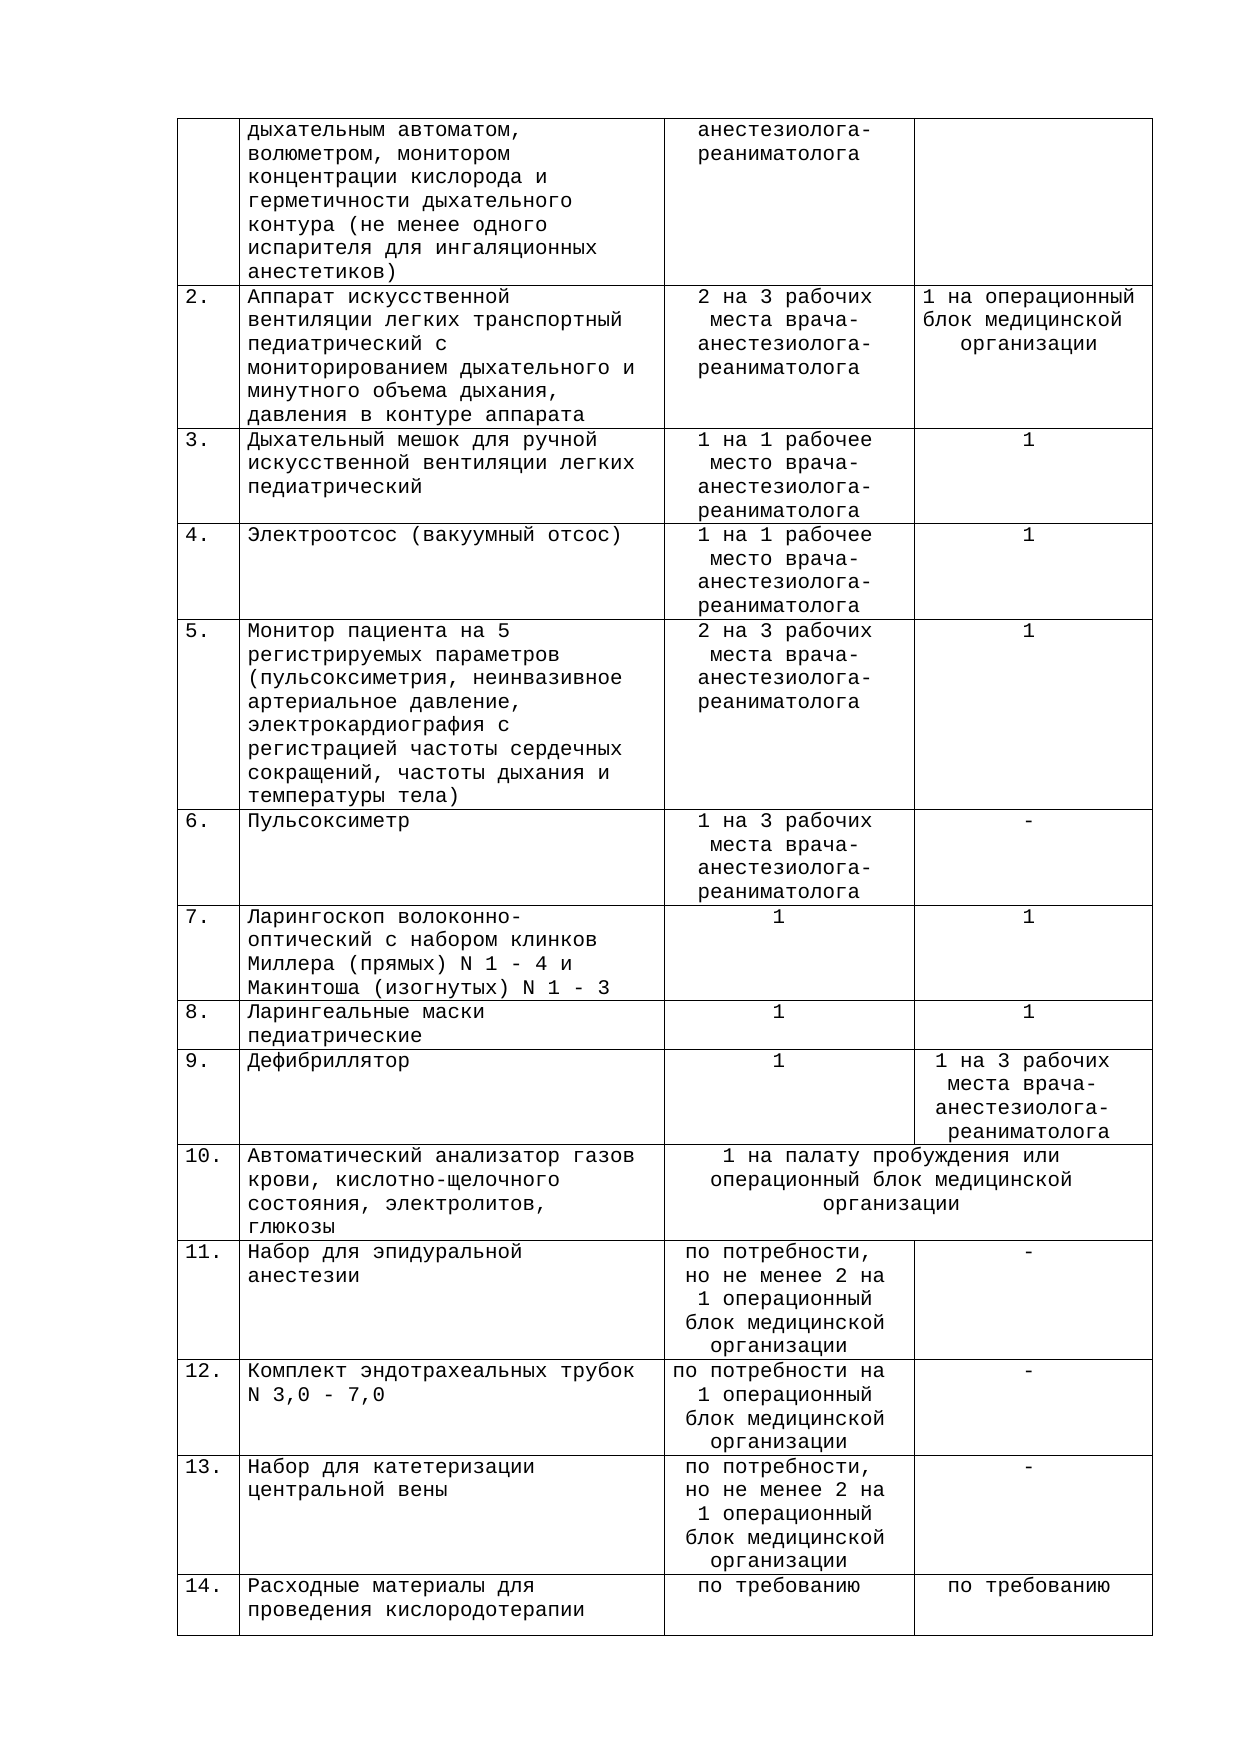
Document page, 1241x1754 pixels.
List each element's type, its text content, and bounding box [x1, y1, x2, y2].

table_cell 12. [178, 1360, 239, 1455]
table_cell Набор для эпидуральной анестезии [240, 1241, 664, 1359]
table_cell 1 на 1 рабочее место врача- анестезиолога- реаниматолога [665, 429, 914, 523]
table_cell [240, 1575, 664, 1635]
table_cell по требованию [665, 1575, 914, 1635]
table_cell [240, 119, 664, 285]
table_cell 1 [915, 524, 1152, 619]
table_cell 2 на 3 рабочих места врача- анестезиолога- реаниматолога [665, 286, 914, 428]
table_cell 1 [665, 1001, 914, 1049]
table_cell 1. [178, 119, 239, 285]
table_cell Монитор пациента на 5 регистрируемых параметров (пульсоксиметрия, неинвазивное артериальное давление, электрокардиография с регистрацией частоты сердечных сокращений, частоты дыхания и температуры тела) [240, 620, 664, 809]
table_cell Дефибриллятор [240, 1050, 664, 1144]
table_cell 1 [915, 620, 1152, 809]
table_cell 2 на 3 рабочих места врача- анестезиолога- реаниматолога [665, 620, 914, 809]
table_cell Комплект эндотрахеальных трубок N 3,0 - 7,0 [240, 1360, 664, 1455]
table_cell 1 на 3 рабочих места врача- анестезиолога- реаниматолога [665, 810, 914, 905]
table_cell 3. [178, 429, 239, 523]
table_cell 1 на 3 рабочих места врача- анестезиолога- реаниматолога [915, 1050, 1152, 1144]
table_cell 1 [665, 906, 914, 1000]
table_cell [665, 119, 914, 285]
table_cell 7. [178, 906, 239, 1000]
table_cell 1 [915, 1001, 1152, 1049]
table_cell 9. [178, 1050, 239, 1144]
table_cell 1 [665, 1050, 914, 1144]
table_cell 13. [178, 1456, 239, 1574]
table_cell 8. [178, 1001, 239, 1049]
table_cell 1 на палату пробуждения или операционный блок медицинской организации [665, 1145, 1152, 1240]
table_cell - [915, 1456, 1152, 1574]
table_cell 1 на операционный блок медицинской организации [915, 286, 1152, 428]
table_cell 4. [178, 524, 239, 619]
table_cell - [915, 1360, 1152, 1455]
table_cell - [915, 810, 1152, 905]
table_cell по потребности, но не менее 2 на 1 операционный блок медицинской организации [665, 1456, 914, 1574]
table_cell по требованию [915, 1575, 1152, 1635]
table_cell Ларингоскоп волоконно- оптический с набором клинков Миллера (прямых) N 1 - 4 и Макинтоша (изогнутых) N 1 - 3 [240, 906, 664, 1000]
table_cell 11. [178, 1241, 239, 1359]
table_cell Аппарат искусственной вентиляции легких транспортный педиатрический с мониторированием дыхательного и минутного объема дыхания, давления в контуре аппарата [240, 286, 664, 428]
table_cell Дыхательный мешок для ручной искусственной вентиляции легких педиатрический [240, 429, 664, 523]
table_cell по потребности на 1 операционный блок медицинской организации [665, 1360, 914, 1455]
table_cell 5. [178, 620, 239, 809]
table_cell Пульсоксиметр [240, 810, 664, 905]
table_cell Ларингеальные маски педиатрические [240, 1001, 664, 1049]
table_cell 6. [178, 810, 239, 905]
table_cell по потребности, но не менее 2 на 1 операционный блок медицинской организации [665, 1241, 914, 1359]
table_cell 2. [178, 286, 239, 428]
table_cell 14. [178, 1575, 239, 1635]
table_cell Автоматический анализатор газов крови, кислотно-щелочного состояния, электролитов, глюкозы [240, 1145, 664, 1240]
table_cell Набор для катетеризации центральной вены [240, 1456, 664, 1574]
table_cell 1 на 1 рабочее место врача- анестезиолога- реаниматолога [665, 524, 914, 619]
table_cell - [915, 1241, 1152, 1359]
table_cell 1 [915, 906, 1152, 1000]
table_cell Электроотсос (вакуумный отсос) [240, 524, 664, 619]
table_cell 1 [915, 429, 1152, 523]
table_cell 10. [178, 1145, 239, 1240]
table_cell 1 [915, 119, 1152, 285]
